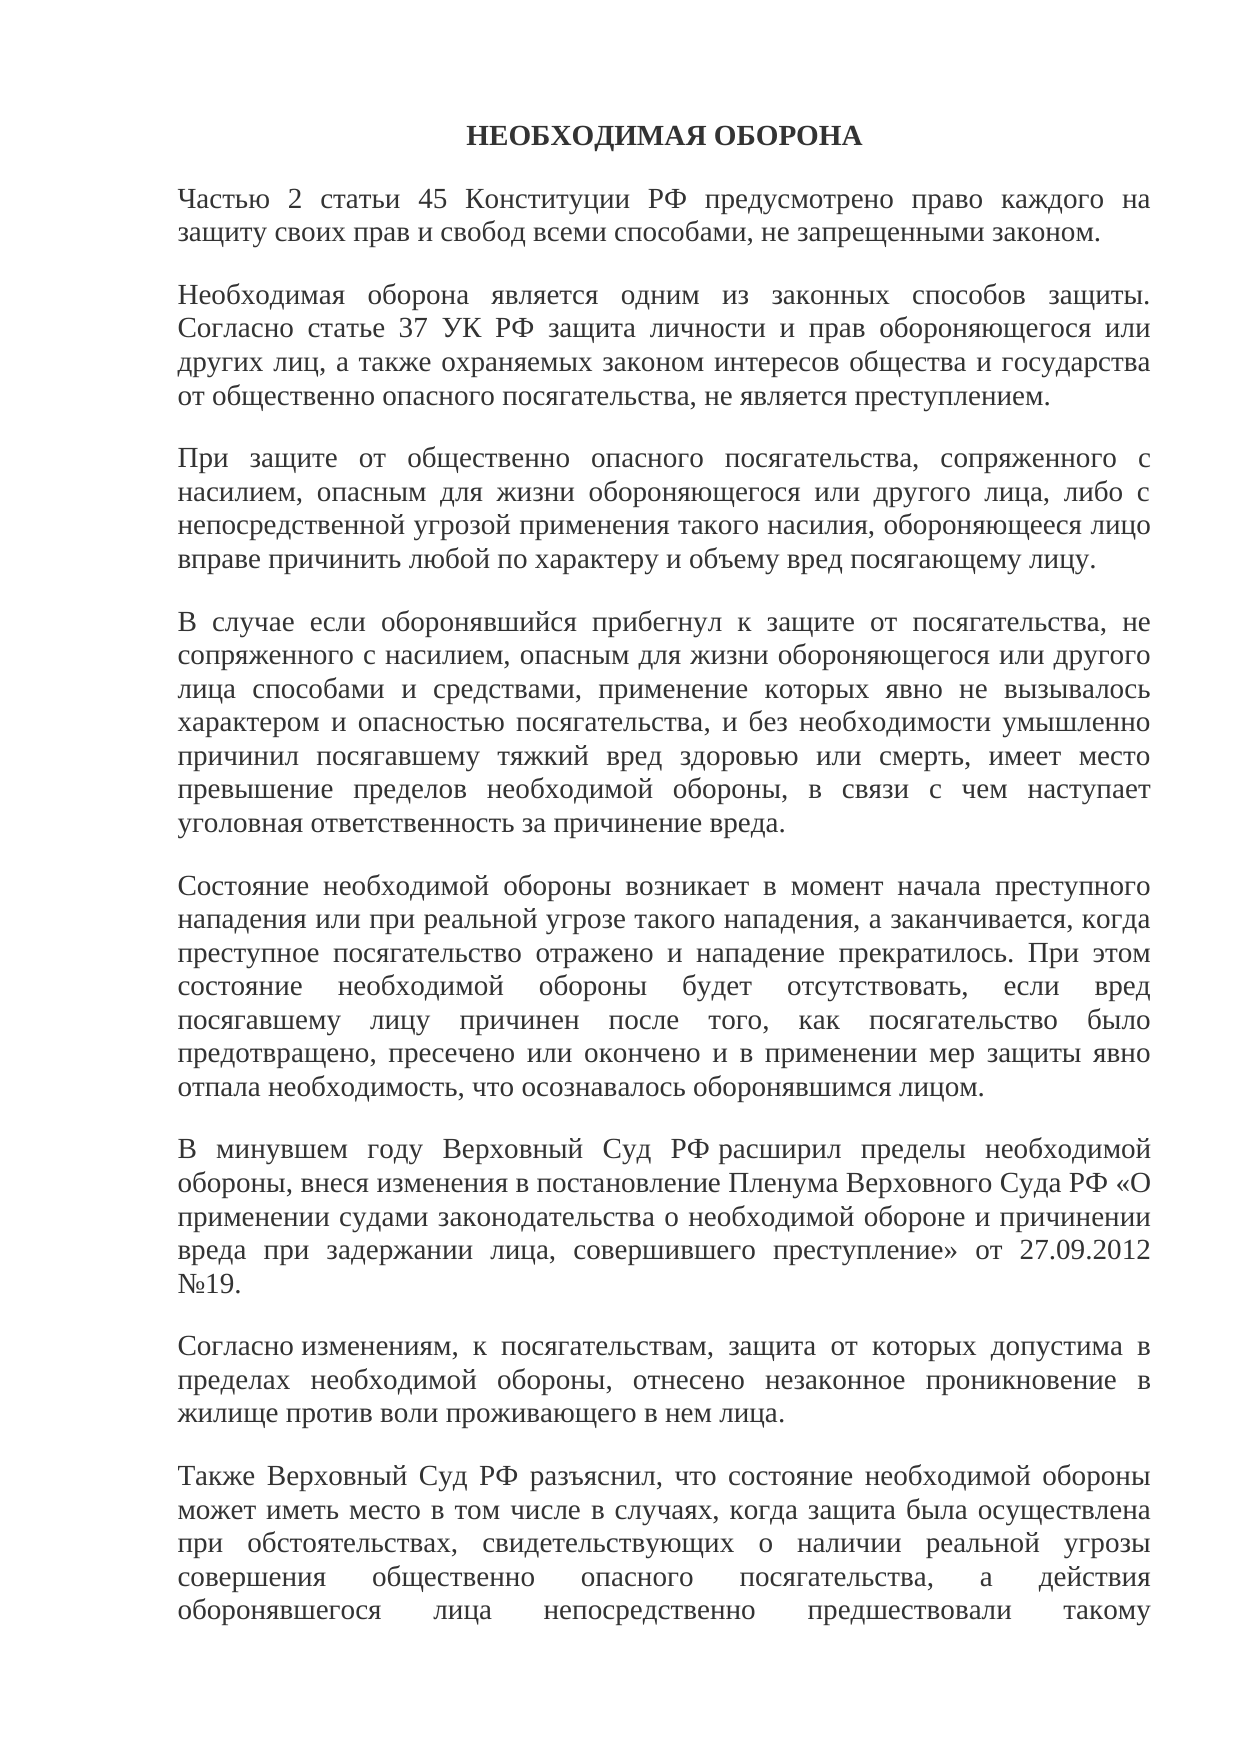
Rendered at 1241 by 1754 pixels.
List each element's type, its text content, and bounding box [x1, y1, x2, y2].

text Согласно изменениям, к посягательствам, защита от которых допустима в пределах необходимой обороны, отнесено незаконное проникновение в жилище против воли проживающего в нем лица. [177, 1328, 1152, 1429]
text Состояние необходимой обороны возникает в момент начала преступного нападения или при реальной угрозе такого нападения, а заканчивается, когда преступное посягательство отражено и нападение прекратилось. При этом состояние необходимой обороны будет отсутствовать, если вред посягавшему лицу причинен после того, как посягательство было предотвращено, пресечено или окончено и в применении мер защиты явно отпала необходимость, что осознавалось оборонявшимся лицом. [177, 868, 1152, 1102]
text НЕОБХОДИМАЯ ОБОРОНА [177, 118, 1152, 152]
text В случае если оборонявшийся прибегнул к защите от посягательства, не сопряженного с насилием, опасным для жизни обороняющегося или другого лица способами и средствами, применение которых явно не вызывалось характером и опасностью посягательства, и без необходимости умышленно причинил посягавшему тяжкий вред здоровью или смерть, имеет место превышение пределов необходимой обороны, в связи с чем наступает уголовная ответственность за причинение вреда. [177, 604, 1152, 838]
text При защите от общественно опасного посягательства, сопряженного с насилием, опасным для жизни обороняющегося или другого лица, либо с непосредственной угрозой применения такого насилия, обороняющееся лицо вправе причинить любой по характеру и объему вред посягающему лицу. [177, 440, 1152, 574]
text В минувшем году Верховный Суд РФ расширил пределы необходимой обороны, внеся изменения в постановление Пленума Верховного Суда РФ «О применении судами законодательства о необходимой обороне и причинении вреда при задержании лица, совершившего преступление» от 27.09.2012 №19. [177, 1132, 1152, 1299]
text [177, 1458, 1152, 1626]
text Частью 2 статьи 45 Конституции РФ предусмотрено право каждого на защиту своих прав и свобод всеми способами, не запрещенными законом. [177, 181, 1152, 248]
text Необходимая оборона является одним из законных способов защиты. Согласно статье 37 УК РФ защита личности и прав обороняющегося или других лиц, а также охраняемых законом интересов общества и государства от общественно опасного посягательства, не является преступлением. [177, 277, 1152, 411]
